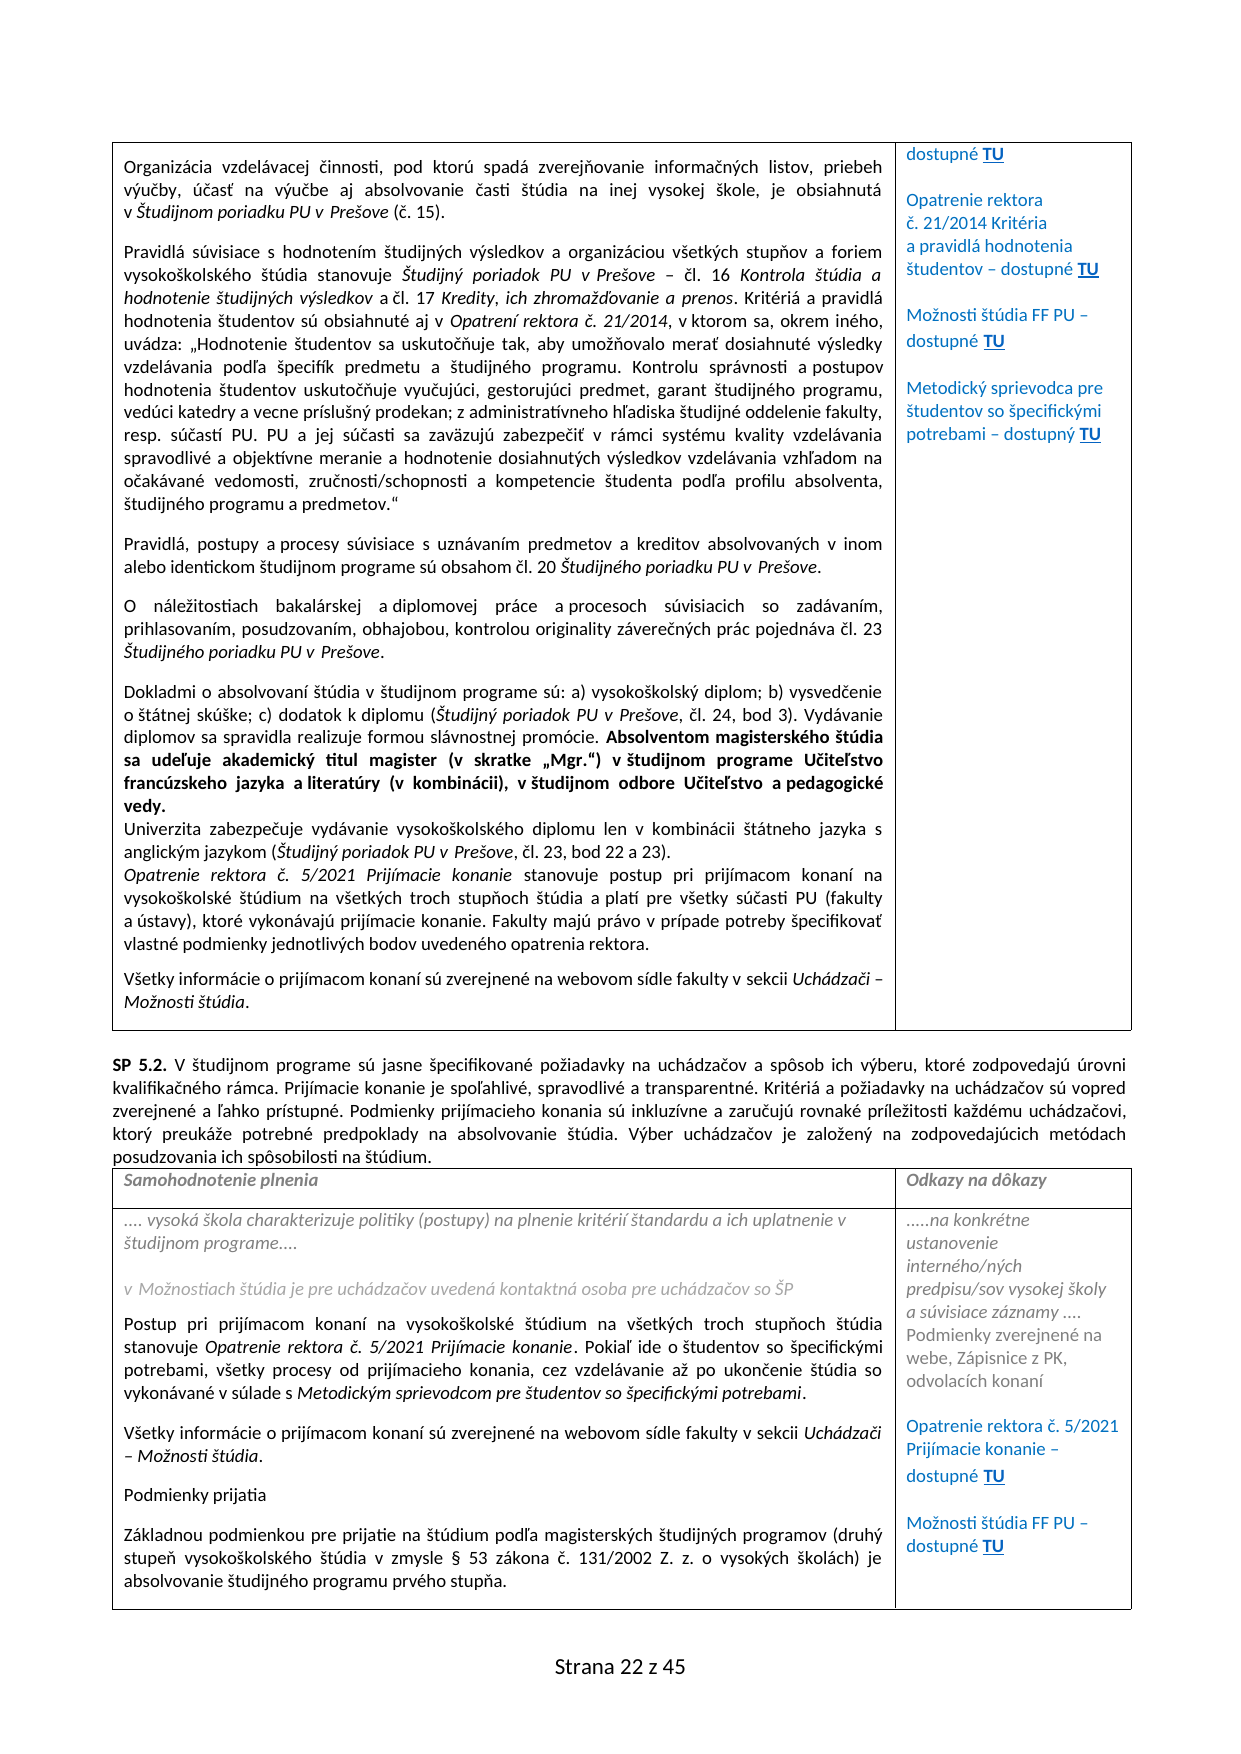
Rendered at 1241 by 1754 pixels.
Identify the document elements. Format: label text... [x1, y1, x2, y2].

table_header Odkazy na dôkazy [896, 1169, 1131, 1208]
table_header Samohodnotenie plnenia [113, 1169, 895, 1208]
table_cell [113, 1209, 895, 1608]
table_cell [896, 1209, 1131, 1608]
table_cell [113, 143, 895, 1030]
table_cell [896, 143, 1131, 1030]
text SP 5.2. V študijnom programe sú jasne špecifikované požiadavky na uchádzačov a spôsob ich výberu, ktoré zodpovedajú úrovni kvalifikačného rámca. Prijímacie konanie je spoľahlivé, spravodlivé a transparentné. Kritériá a požiadavky na uchádzačov sú vopred zverejnené a ľahko prístupné. Podmienky prijímacieho konania sú inkluzívne a zaručujú rovnaké príležitosti každému uchádzačovi, ktorý preukáže potrebné predpoklady na absolvovanie štúdia. Výber uchádzačov je založený na zodpovedajúcich metódach posudzovania ich spôsobilosti na štúdium. [112, 1053, 1128, 1168]
